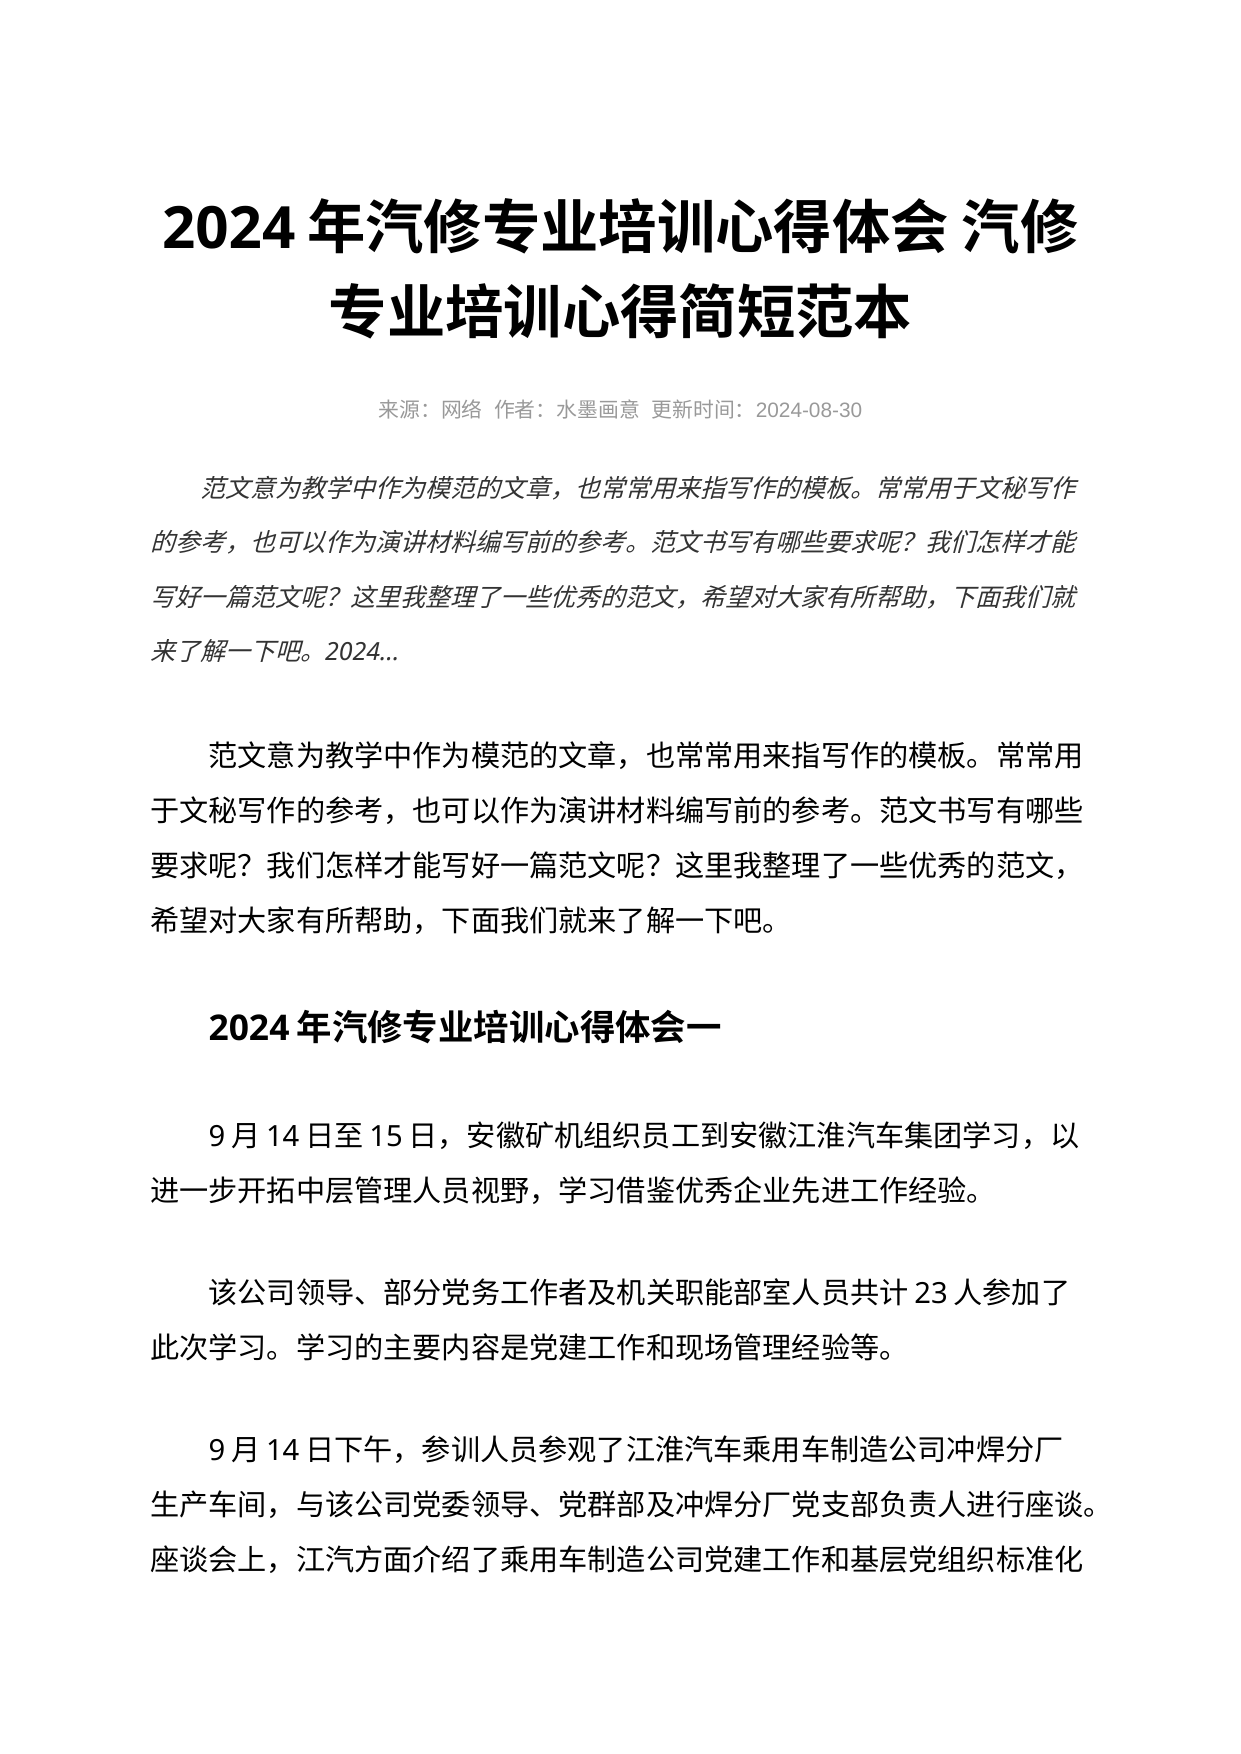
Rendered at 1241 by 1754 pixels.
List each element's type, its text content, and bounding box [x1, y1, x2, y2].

text 9月14日至15日，安徽矿机组织员工到安徽江淮汽车集团学习，以进一步开拓中层管理人员视野，学习借鉴优秀企业先进工作经验。 [150, 1113, 1090, 1210]
text 2024年汽修专业培训心得体会一 [150, 999, 1090, 1050]
text 来源：网络 作者：水墨画意 更新时间：2024-08-30 [150, 397, 1090, 421]
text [150, 1426, 1090, 1578]
text 范文意为教学中作为模范的文章，也常常用来指写作的模板。常常用于文秘写作的参考，也可以作为演讲材料编写前的参考。范文书写有哪些要求呢？我们怎样才能写好一篇范文呢？这里我整理了一些优秀的范文，希望对大家有所帮助，下面我们就来了解一下吧。 [150, 733, 1090, 939]
text 该公司领导、部分党务工作者及机关职能部室人员共计23人参加了此次学习。学习的主要内容是党建工作和现场管理经验等。 [150, 1269, 1090, 1367]
text 范文意为教学中作为模范的文章，也常常用来指写作的模板。常常用于文秘写作的参考，也可以作为演讲材料编写前的参考。范文书写有哪些要求呢？我们怎样才能写好一篇范文呢？这里我整理了一些优秀的范文，希望对大家有所帮助，下面我们就来了解一下吧。2024... [150, 468, 1090, 668]
subtitle 2024年汽修专业培训心得体会 汽修专业培训心得简短范本 [150, 181, 1090, 351]
